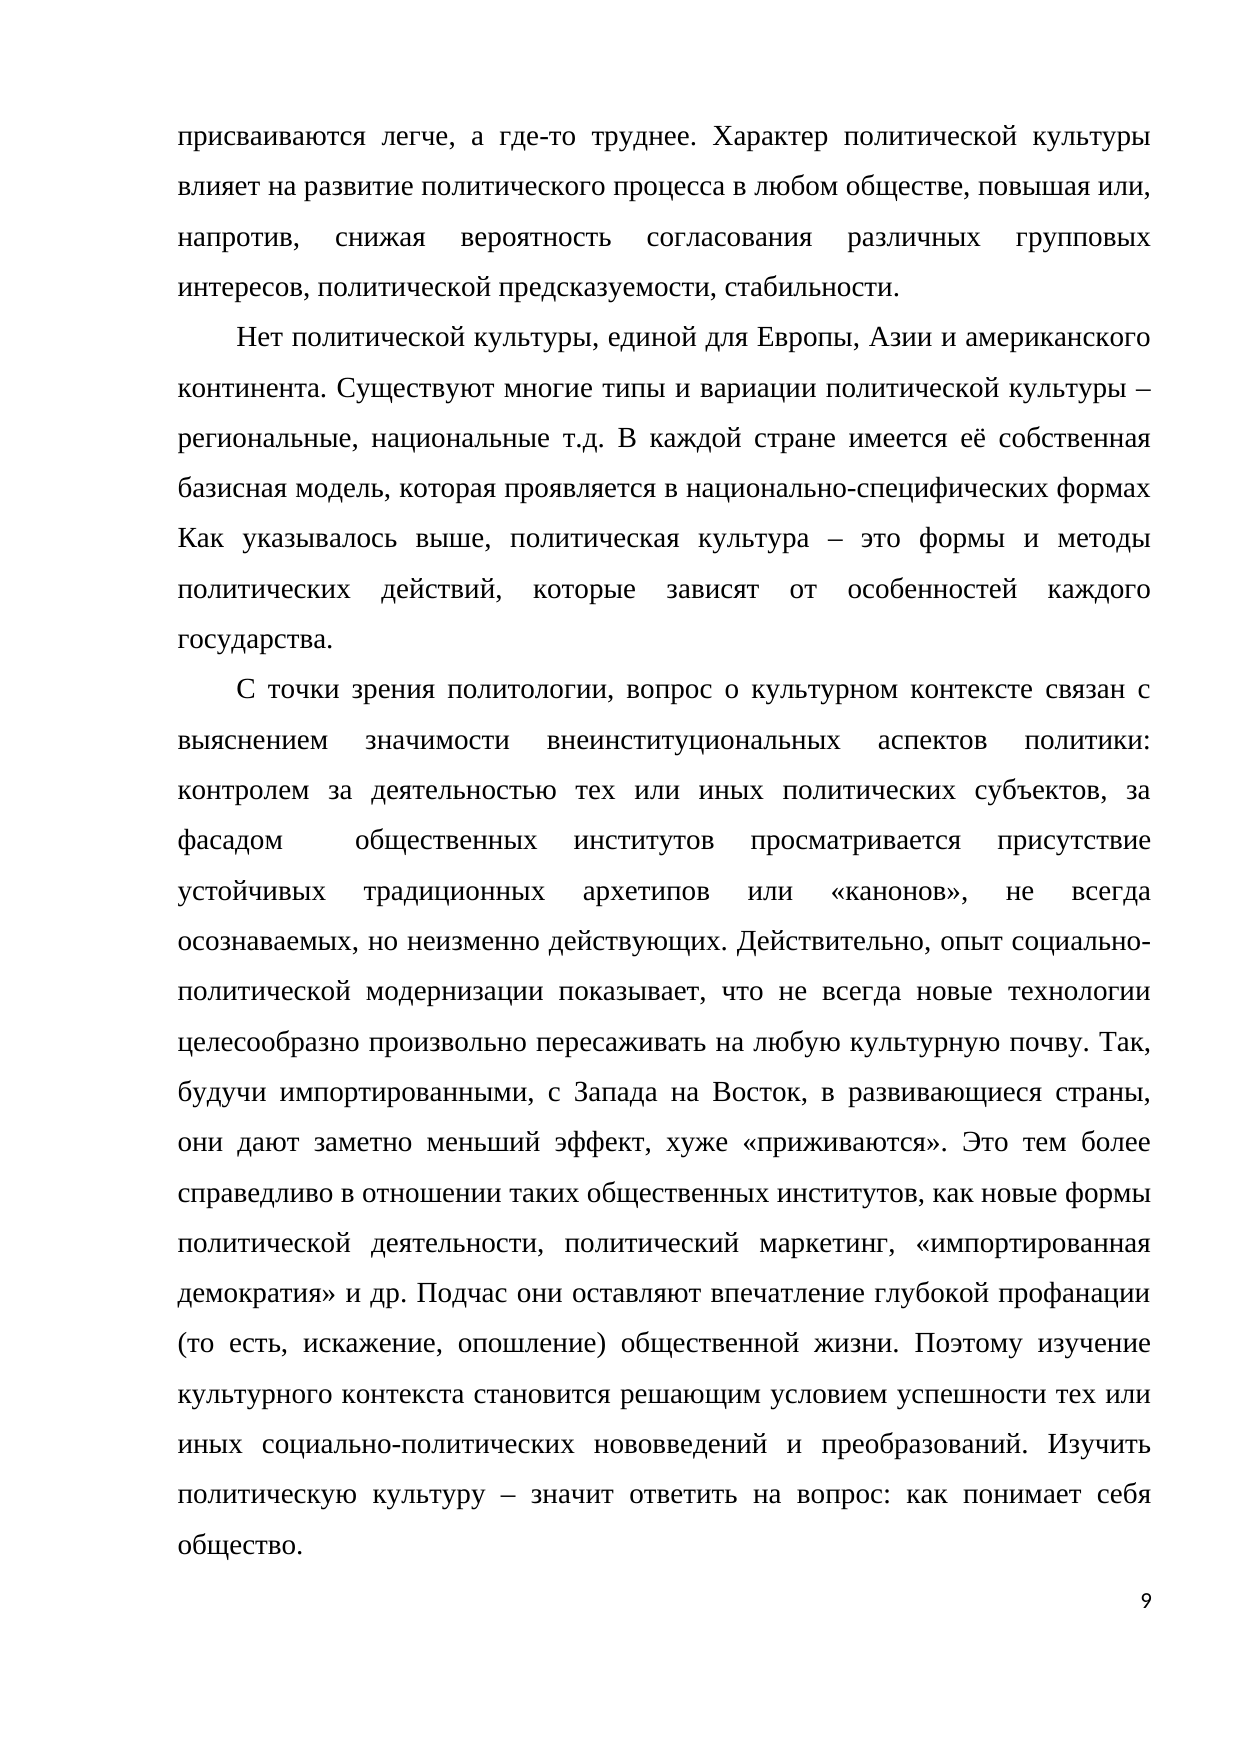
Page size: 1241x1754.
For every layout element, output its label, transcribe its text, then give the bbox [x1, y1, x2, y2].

text С точки зрения политологии, вопрос о культурном контексте связан с выяснением значимости внеинституциональных аспектов политики: контролем за деятельностью тех или иных политических субъектов, за фасадом общественных институтов просматривается присутствие устойчивых традиционных архетипов или «канонов», не всегда осознаваемых, но неизменно действующих. Действительно, опыт социально-политической модернизации показывает, что не всегда новые технологии целесообразно произвольно пересаживать на любую культурную почву. Так, будучи импортированными, с Запада на Восток, в развивающиеся страны, они дают заметно меньший эффект, хуже «приживаются». Это тем более справедливо в отношении таких общественных институтов, как новые формы политической деятельности, политический маркетинг, «импортированная демократия» и др. Подчас они оставляют впечатление глубокой профанации (то есть, искажение, опошление) общественной жизни. Поэтому изучение культурного контекста становится решающим условием успешности тех или иных социально-политических нововведений и преобразований. Изучить политическую культуру – значит ответить на вопрос: как понимает себя общество. [177, 672, 1152, 1560]
text Нет политической культуры, единой для Европы, Азии и американского континента. Существуют многие типы и вариации политической культуры – региональные, национальные т.д. В каждой стране имеется её собственная базисная модель, которая проявляется в национально-специфических формах Как указывалось выше, политическая культура – это формы и методы политических действий, которые зависят от особенностей каждого государства. [177, 319, 1152, 655]
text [177, 118, 1152, 303]
